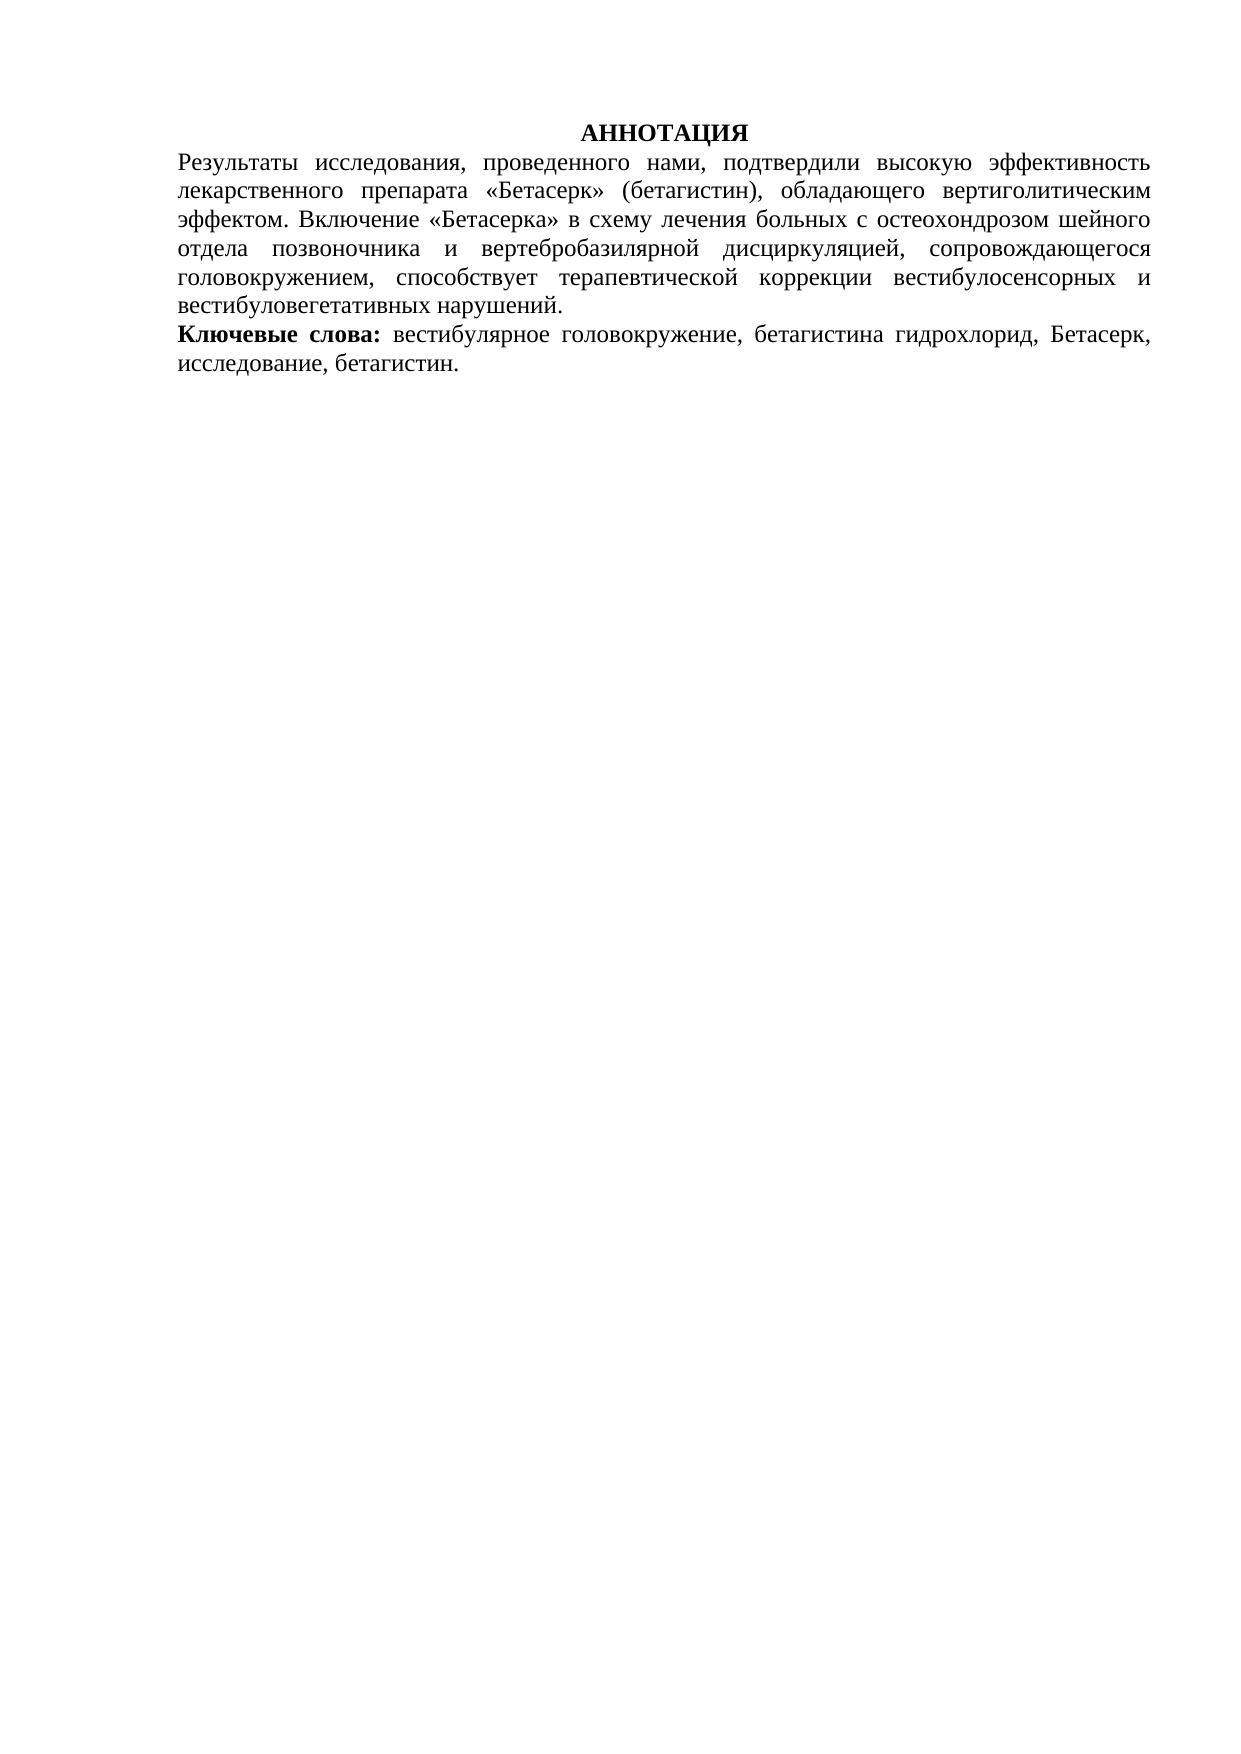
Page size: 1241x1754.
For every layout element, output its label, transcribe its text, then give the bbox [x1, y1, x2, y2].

text Ключевые слова: вестибулярное головокружение, бетагистина гидрохлорид, Бетасерк, исследование, бетагистин. [177, 319, 1152, 377]
text Результаты исследования, проведенного нами, подтвердили высокую эффективность лекарственного препарата «Бетасерк» (бетагистин), обладающего вертиголитическим эффектом. Включение «Бетасерка» в схему лечения больных с остеохондрозом шейного отдела позвоночника и вертебробазилярной дисциркуляцией, сопровождающегося головокружением, способствует терапевтической коррекции вестибулосенсорных и вестибуловегетативных нарушений. [177, 147, 1152, 319]
text АННОТАЦИЯ [177, 118, 1152, 147]
